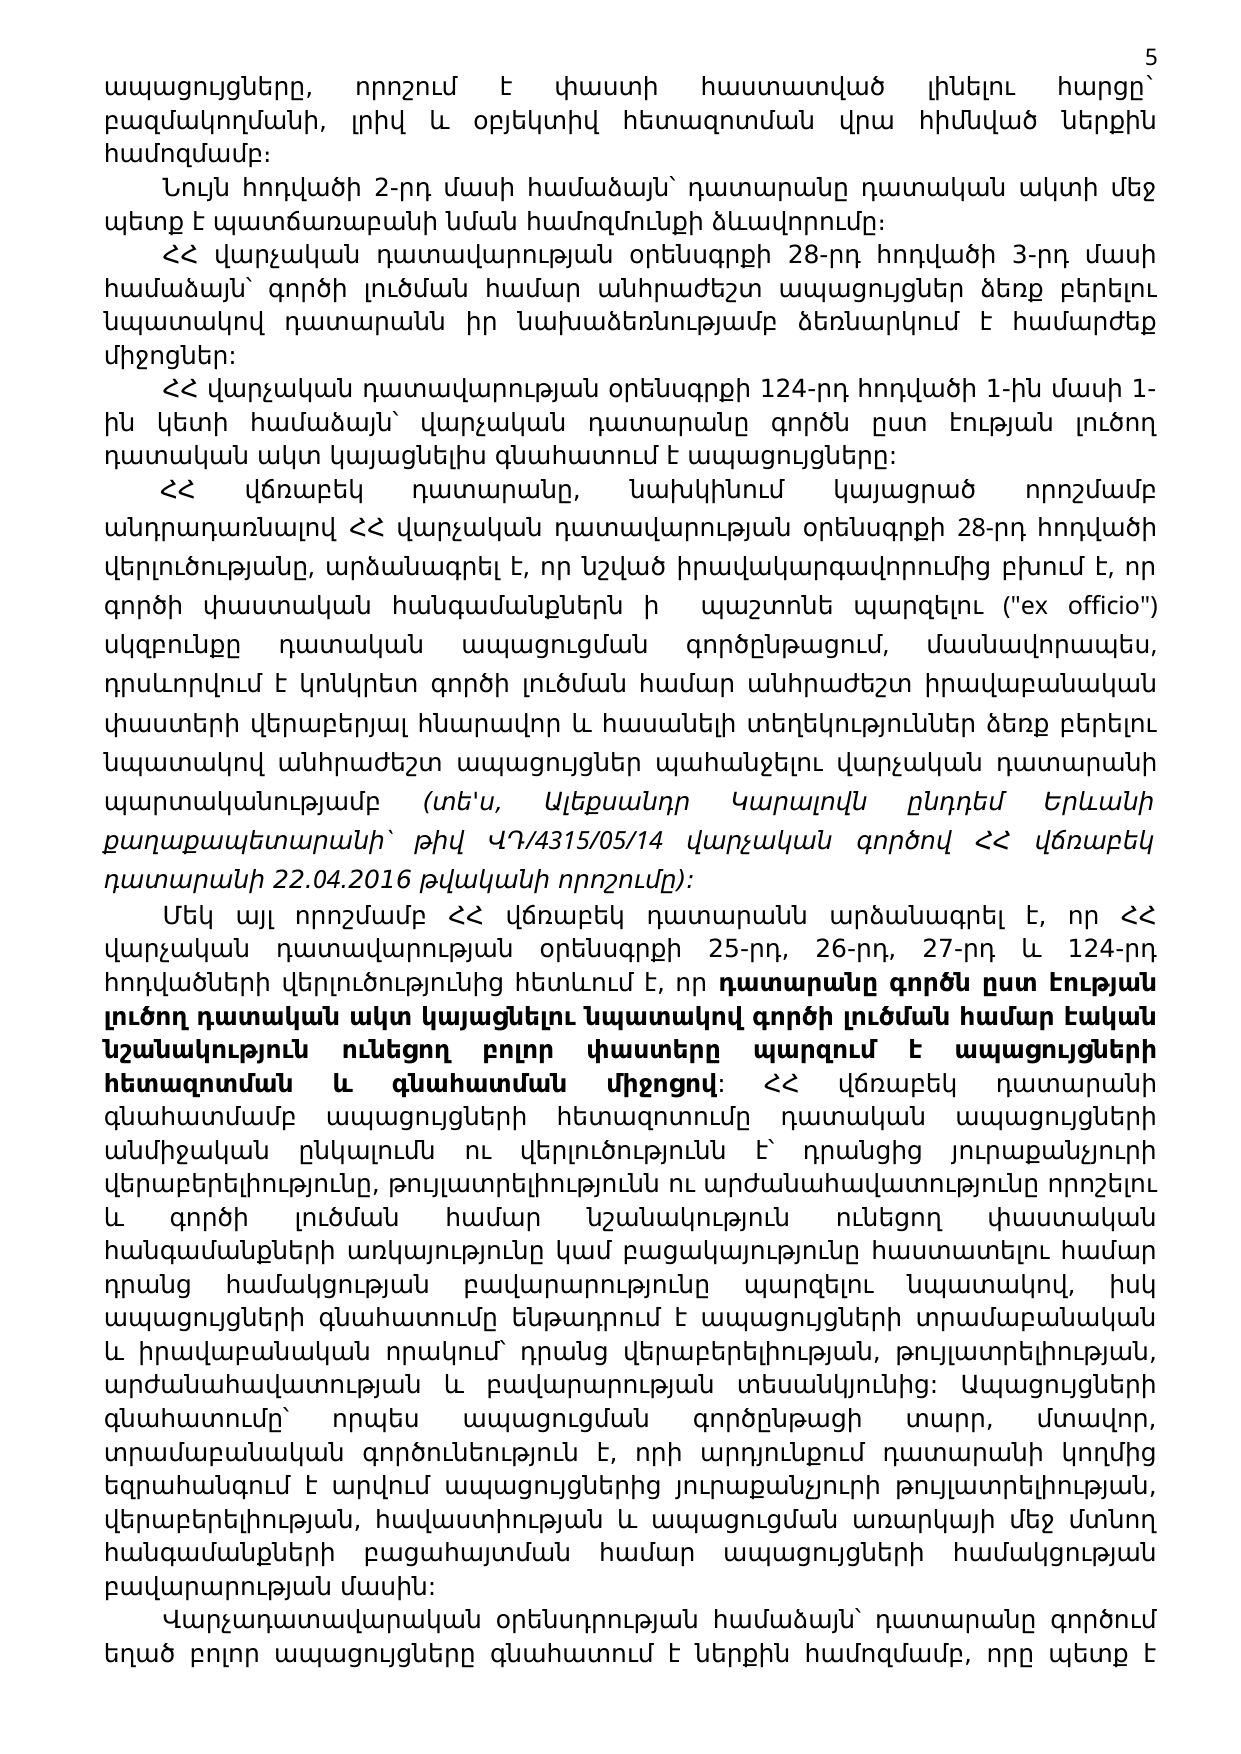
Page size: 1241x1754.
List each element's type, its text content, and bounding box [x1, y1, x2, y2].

text ՀՀ վճռաբեկ դատարանը, նախկինում կայացրած որոշմամբ անդրադառնալով ՀՀ վարչական դատավարության օրենսգրքի 28-րդ հոդվածի վերլուծությանը, արձանագրել է, որ նշված իրավակարգավորումից բխում է, որ գործի փաստական հանգամանքներն ի պաշտոնե պարզելու ("ex officio") սկզբունքը դատական ապացուցման գործընթացում, մասնավորապես, դրսևորվում է կոնկրետ գործի լուծման համար անհրաժեշտ իրավաբանական փաստերի վերաբերյալ հնարավոր և հասանելի տեղեկություններ ձեռք բերելու նպատակով անհրաժեշտ ապացույցներ պահանջելու վարչական դատարանի պարտականությամբ (տե'ս, Ալեքսանդր Կարալովն ընդդեմ Երևանի քաղաքապետարանի` թիվ ՎԴ/4315/05/14 վարչական գործով ՀՀ վճռաբեկ դատարանի 22.04.2016 թվականի որոշումը): [103, 475, 1157, 752]
text ՀՀ վարչական դատավարության օրենսգրքի 28-րդ հոդվածի 3-րդ մասի համաձայն՝ գործի լուծման համար անհրաժեշտ ապացույցներ ձեռք բերելու նպատակով դատարանն իր նախաձեռնությամբ ձեռնարկում է համարժեք միջոցներ: [103, 240, 1157, 370]
text Մեկ այլ որոշմամբ ՀՀ վճռաբեկ դատարանն արձանագրել է, որ ՀՀ վարչական դատավարության օրենսգրքի 25-րդ, 26-րդ, 27-րդ և 124-րդ հոդվածների վերլուծությունից հետևում է, որ դատարանը գործն ըստ էության լուծող դատական ակտ կայացնելու նպատակով գործի լուծման համար էական նշանակություն ունեցող բոլոր փաստերը պարզում է ապացույցների հետազոտման և գնահատման միջոցով: ՀՀ վճռաբեկ դատարանի գնահատմամբ ապացույցների հետազոտումը դատական ապացույցների անմիջական ընկալումն ու վերլուծությունն է՝ դրանցից յուրաքանչյուրի վերաբերելիությունը, թույլատրելիությունն ու արժանահավատությունը որոշելու և գործի լուծման համար նշանակություն ունեցող փաստական հանգամանքների առկայությունը կամ բացակայությունը հաստատելու համար դրանց համակցության բավարարությունը պարզելու նպատակով, իսկ ապացույցների գնահատումը ենթադրում է ապացույցների տրամաբանական և իրավաբանական որակում՝ դրանց վերաբերելիության, թույլատրելիության, արժանահավատության և բավարարության տեսանկյունից: Ապացույցների գնահատումը՝ որպես ապացուցման գործընթացի տարր, մտավոր, տրամաբանական գործունեություն է, որի արդյունքում դատարանի կողմից եզրահանգում է արվում ապացույցներից յուրաքանչյուրի թույլատրելիության, վերաբերելիության, հավաստիության և ապացուցման առարկայի մեջ մտնող հանգամանքների բացահայտման համար ապացույցների համակցության բավարարության մասին: [103, 901, 1157, 1039]
text ՀՀ վարչական դատավարության օրենսգրքի 124-րդ հոդվածի 1-ին մասի 1-ին կետի համաձայն՝ վարչական դատարանը գործն ըստ էության լուծող դատական ակտ կայացնելիս գնահատում է ապացույցները: [103, 374, 1157, 471]
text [103, 1605, 1157, 1668]
text ՀՀ վճռաբեկ դատարանը, նախկինում կայացրած որոշմամբ անդրադառնալով ՀՀ վարչական դատավարության օրենսգրքի 28-րդ հոդվածի վերլուծությանը, արձանագրել է, որ նշված իրավակարգավորումից բխում է, որ գործի փաստական հանգամանքներն ի պաշտոնե պարզելու ("ex officio") սկզբունքը դատական ապացուցման գործընթացում, մասնավորապես, դրսևորվում է կոնկրետ գործի լուծման համար անհրաժեշտ իրավաբանական փաստերի վերաբերյալ հնարավոր և հասանելի տեղեկություններ ձեռք բերելու նպատակով անհրաժեշտ ապացույցներ պահանջելու վարչական դատարանի պարտականությամբ (տե'ս, Ալեքսանդր Կարալովն ընդդեմ Երևանի քաղաքապետարանի` թիվ ՎԴ/4315/05/14 վարչական գործով ՀՀ վճռաբեկ դատարանի 22.04.2016 թվականի որոշումը): [103, 754, 1157, 896]
text Նույն հոդվածի 2-րդ մասի համաձայն՝ դատարանը դատական ակտի մեջ պետք է պատճառաբանի նման համոզմունքի ձևավորումը։ [103, 173, 1157, 236]
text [103, 73, 1157, 169]
text Մեկ այլ որոշմամբ ՀՀ վճռաբեկ դատարանն արձանագրել է, որ ՀՀ վարչական դատավարության օրենսգրքի 25-րդ, 26-րդ, 27-րդ և 124-րդ հոդվածների վերլուծությունից հետևում է, որ դատարանը գործն ըստ էության լուծող դատական ակտ կայացնելու նպատակով գործի լուծման համար էական նշանակություն ունեցող բոլոր փաստերը պարզում է ապացույցների հետազոտման և գնահատման միջոցով: ՀՀ վճռաբեկ դատարանի գնահատմամբ ապացույցների հետազոտումը դատական ապացույցների անմիջական ընկալումն ու վերլուծությունն է՝ դրանցից յուրաքանչյուրի վերաբերելիությունը, թույլատրելիությունն ու արժանահավատությունը որոշելու և գործի լուծման համար նշանակություն ունեցող փաստական հանգամանքների առկայությունը կամ բացակայությունը հաստատելու համար դրանց համակցության բավարարությունը պարզելու նպատակով, իսկ ապացույցների գնահատումը ենթադրում է ապացույցների տրամաբանական և իրավաբանական որակում՝ դրանց վերաբերելիության, թույլատրելիության, արժանահավատության և բավարարության տեսանկյունից: Ապացույցների գնահատումը՝ որպես ապացուցման գործընթացի տարր, մտավոր, տրամաբանական գործունեություն է, որի արդյունքում դատարանի կողմից եզրահանգում է արվում ապացույցներից յուրաքանչյուրի թույլատրելիության, վերաբերելիության, հավաստիության և ապացուցման առարկայի մեջ մտնող հանգամանքների բացահայտման համար ապացույցների համակցության բավարարության մասին: [103, 1042, 1157, 1601]
